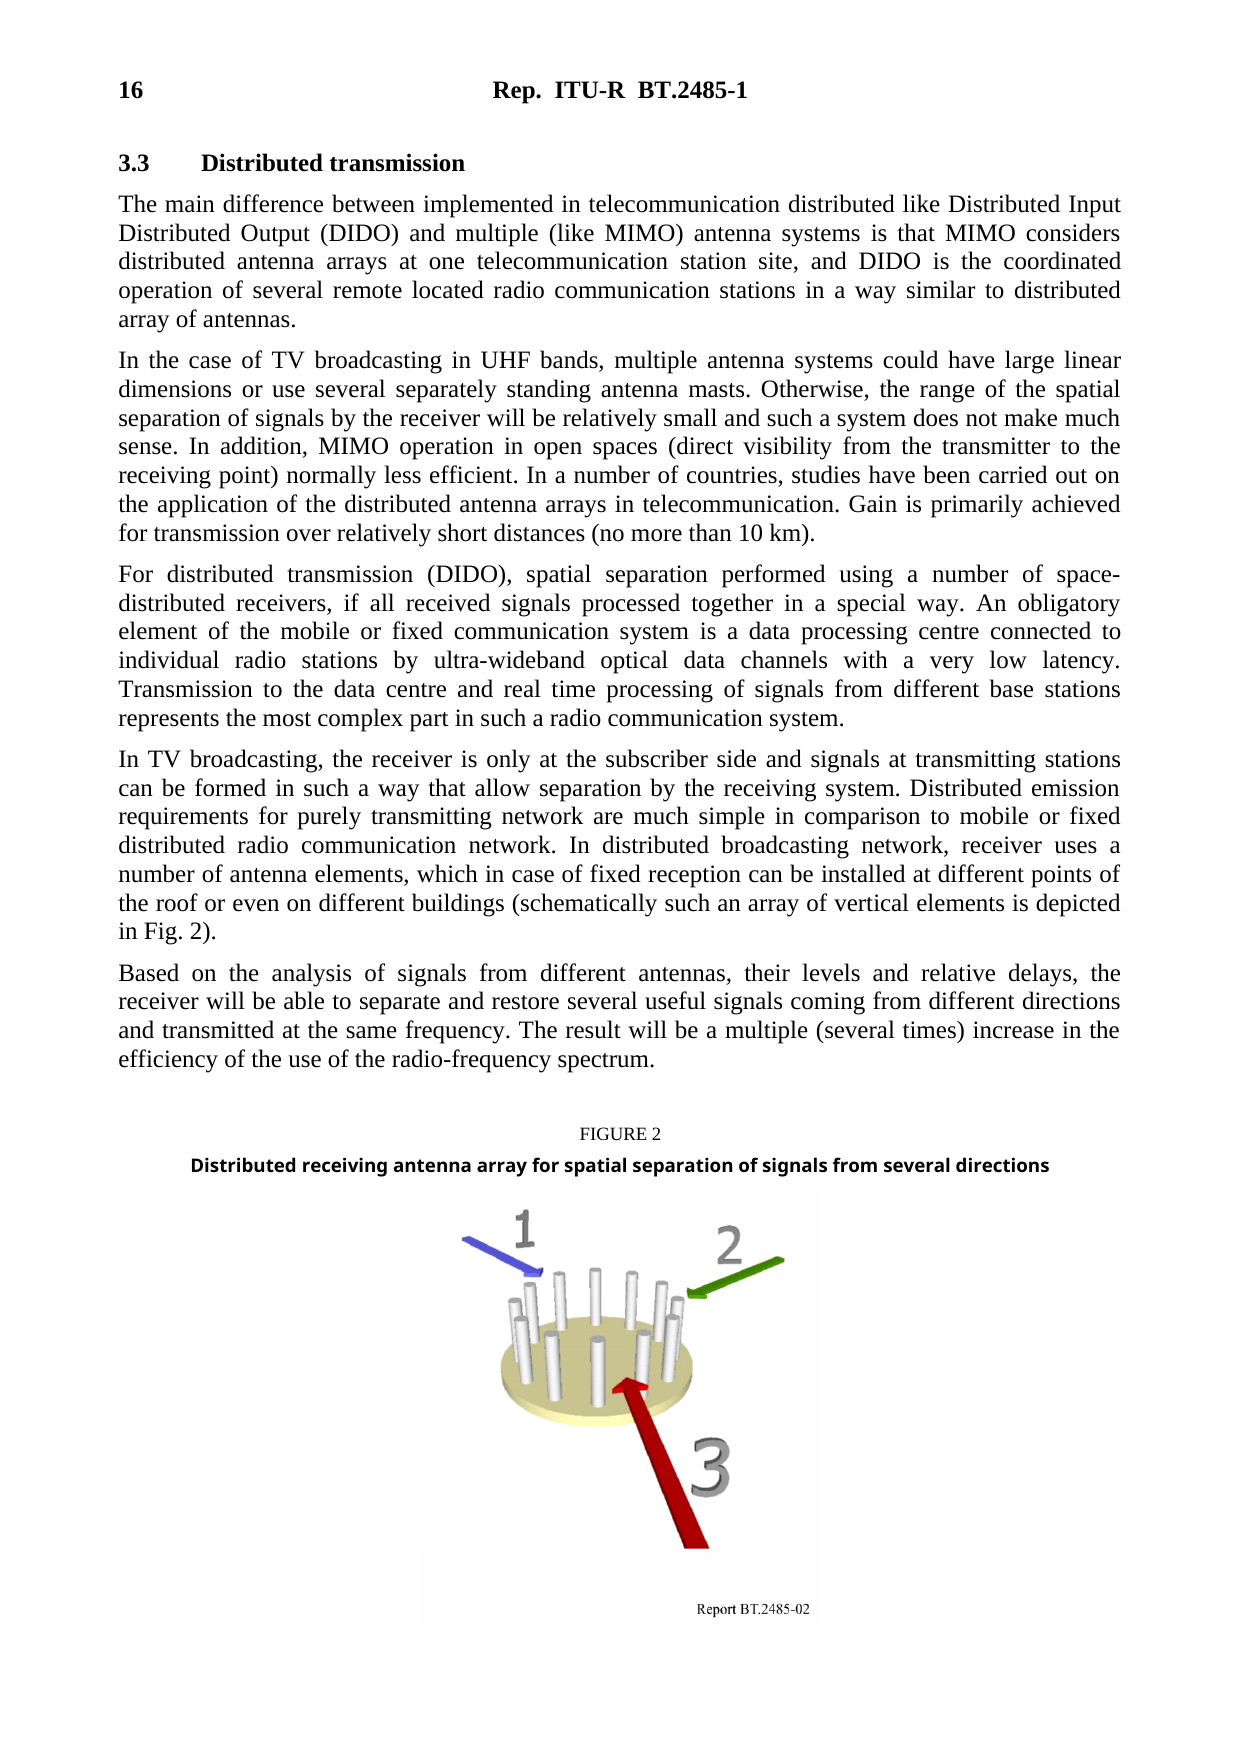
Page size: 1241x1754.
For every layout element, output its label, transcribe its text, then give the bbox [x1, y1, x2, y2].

text For distributed transmission (DIDO), spatial separation performed using a number of space-distributed receivers, if all received signals processed together in a special way. An obligatory element of the mobile or fixed communication system is a data processing centre connected to individual radio stations by ultra-wideband optical data channels with a very low latency. Transmission to the data centre and real time processing of signals from different base stations represents the most complex part in such a radio communication system. [118, 559, 1122, 731]
picture [419, 1190, 821, 1626]
text Based on the analysis of signals from different antennas, their levels and relative delays, the receiver will be able to separate and restore several useful signals coming from different directions and transmitted at the same frequency. The result will be a multiple (several times) increase in the efficiency of the use of the radio-frequency spectrum. [118, 958, 1122, 1073]
subtitle 3.3 Distributed transmission [118, 148, 1122, 176]
text FigURE 2 [118, 1123, 1122, 1144]
text In the case of TV broadcasting in UHF bands, multiple antenna systems could have large linear dimensions or use several separately standing antenna masts. Otherwise, the range of the spatial separation of signals by the receiver will be relatively small and such a system does not make much sense. In addition, MIMO operation in open spaces (direct visibility from the transmitter to the receiving point) normally less efficient. In a number of countries, studies have been carried out on the application of the distributed antenna arrays in telecommunication. Gain is primarily achieved for transmission over relatively short distances (no more than 10 km). [118, 345, 1122, 546]
text The main difference between implemented in telecommunication distributed like Distributed Input Distributed Output (DIDO) and multiple (like MIMO) antenna systems is that MIMO considers distributed antenna arrays at one telecommunication station site, and DIDO is the coordinated operation of several remote located radio communication stations in a way similar to distributed array of antennas. [118, 189, 1122, 333]
title Distributed receiving antenna array for spatial separation of signals from several directions [118, 1153, 1122, 1178]
text In TV broadcasting, the receiver is only at the subscriber side and signals at transmitting stations can be formed in such a way that allow separation by the receiving system. Distributed emission requirements for purely transmitting network are much simple in comparison to mobile or fixed distributed radio communication network. In distributed broadcasting network, receiver uses a number of antenna elements, which in case of fixed reception can be installed at different points of the roof or even on different buildings (schematically such an array of vertical elements is depicted in Fig. 2). [118, 744, 1122, 945]
